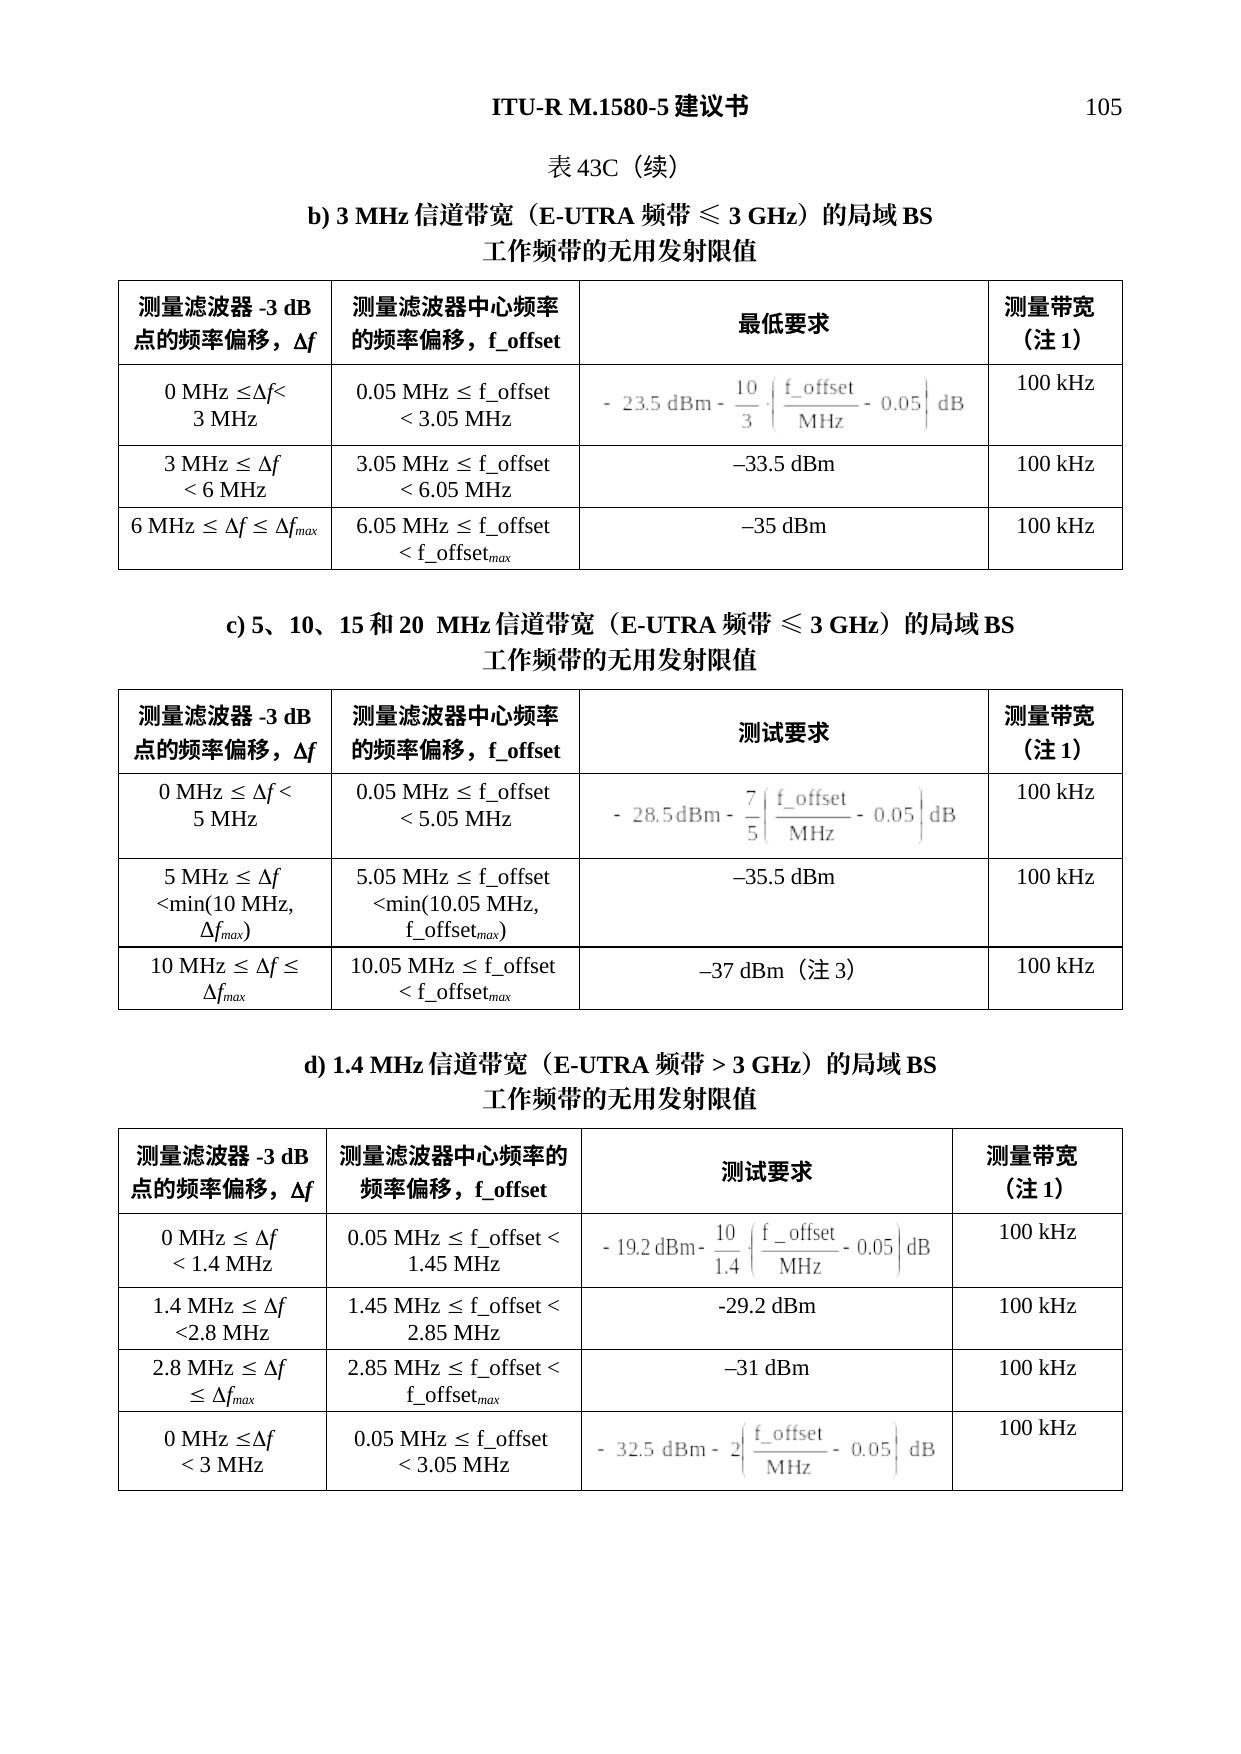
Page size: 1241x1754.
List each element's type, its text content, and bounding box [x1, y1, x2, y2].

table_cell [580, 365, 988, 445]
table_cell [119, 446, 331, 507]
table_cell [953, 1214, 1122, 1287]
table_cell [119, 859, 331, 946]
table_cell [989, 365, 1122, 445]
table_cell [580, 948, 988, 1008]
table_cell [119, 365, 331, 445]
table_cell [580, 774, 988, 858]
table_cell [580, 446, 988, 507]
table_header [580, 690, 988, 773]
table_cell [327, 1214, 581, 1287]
title c) 5、10、15和20 MHz信道带宽（E-UTRA 频带 ≤ 3 GHz）的局域BS 工作频带的无用发射限值 [118, 606, 1122, 676]
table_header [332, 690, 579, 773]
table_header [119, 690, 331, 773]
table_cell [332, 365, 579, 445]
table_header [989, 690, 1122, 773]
title d) 1.4 MHz信道带宽（E-UTRA 频带 > 3 GHz）的局域BS 工作频带的无用发射限值 [118, 1045, 1122, 1116]
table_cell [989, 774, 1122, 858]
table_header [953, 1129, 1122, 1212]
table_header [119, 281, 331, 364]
text 表43C（续） [118, 148, 1122, 184]
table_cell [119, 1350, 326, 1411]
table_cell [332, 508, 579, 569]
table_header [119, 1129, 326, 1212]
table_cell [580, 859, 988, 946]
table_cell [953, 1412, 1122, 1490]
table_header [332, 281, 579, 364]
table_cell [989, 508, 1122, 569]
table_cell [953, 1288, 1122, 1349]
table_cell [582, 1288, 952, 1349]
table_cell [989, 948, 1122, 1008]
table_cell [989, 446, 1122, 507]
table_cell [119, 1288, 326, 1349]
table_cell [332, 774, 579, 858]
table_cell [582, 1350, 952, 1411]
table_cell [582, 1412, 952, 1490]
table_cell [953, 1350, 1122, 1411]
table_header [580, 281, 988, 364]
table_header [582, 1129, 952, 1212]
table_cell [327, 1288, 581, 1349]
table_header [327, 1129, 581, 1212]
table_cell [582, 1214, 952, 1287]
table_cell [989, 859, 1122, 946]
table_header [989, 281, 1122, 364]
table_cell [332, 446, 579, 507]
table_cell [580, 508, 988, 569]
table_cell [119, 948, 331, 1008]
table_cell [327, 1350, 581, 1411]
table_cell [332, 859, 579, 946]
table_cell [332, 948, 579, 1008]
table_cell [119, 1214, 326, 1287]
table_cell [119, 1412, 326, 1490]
title b) 3 MHz信道带宽（E-UTRA 频带 ≤ 3 GHz）的局域BS 工作频带的无用发射限值 [118, 196, 1122, 267]
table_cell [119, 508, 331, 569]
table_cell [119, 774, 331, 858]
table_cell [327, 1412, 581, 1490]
